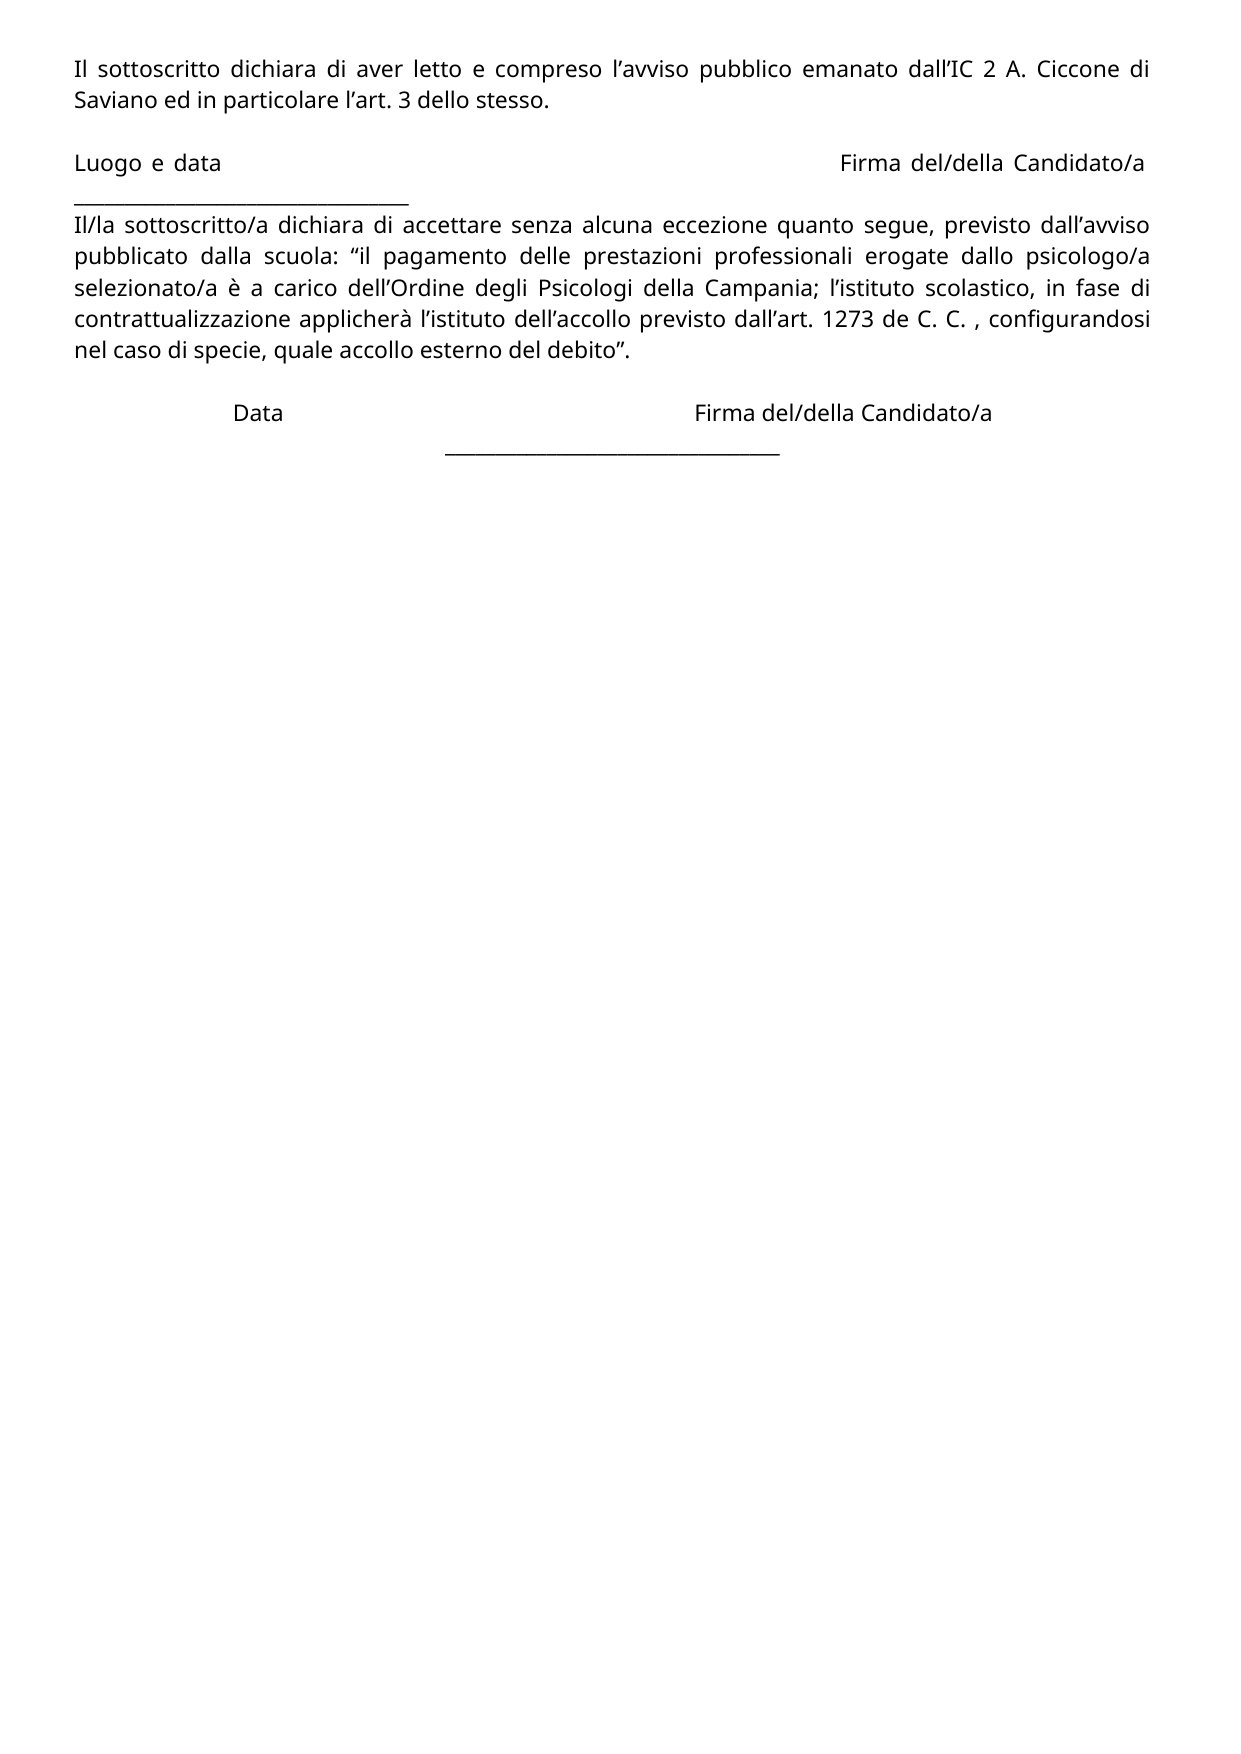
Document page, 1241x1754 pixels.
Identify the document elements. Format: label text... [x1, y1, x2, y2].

list Data Firma del/della Candidato/a _________________________________ [74, 397, 1152, 459]
list Luogo e data Firma del/della Candidato/a _________________________________ [74, 147, 1152, 209]
list Il/la sottoscritto/a dichiara di accettare senza alcuna eccezione quanto segue, previsto dall’avviso pubblicato dalla scuola: “il pagamento delle prestazioni professionali erogate dallo psicologo/a selezionato/a è a carico dell’Ordine degli Psicologi della Campania; l’istituto scolastico, in fase di contrattualizzazione applicherà l’istituto dell’accollo previsto dall’art. 1273 de C. C. , configurandosi nel caso di specie, quale accollo esterno del debito”. [74, 209, 1152, 365]
list Il sottoscritto dichiara di aver letto e compreso l’avviso pubblico emanato dall’IC 2 A. Ciccone di Saviano ed in particolare l’art. 3 dello stesso. [74, 53, 1152, 115]
